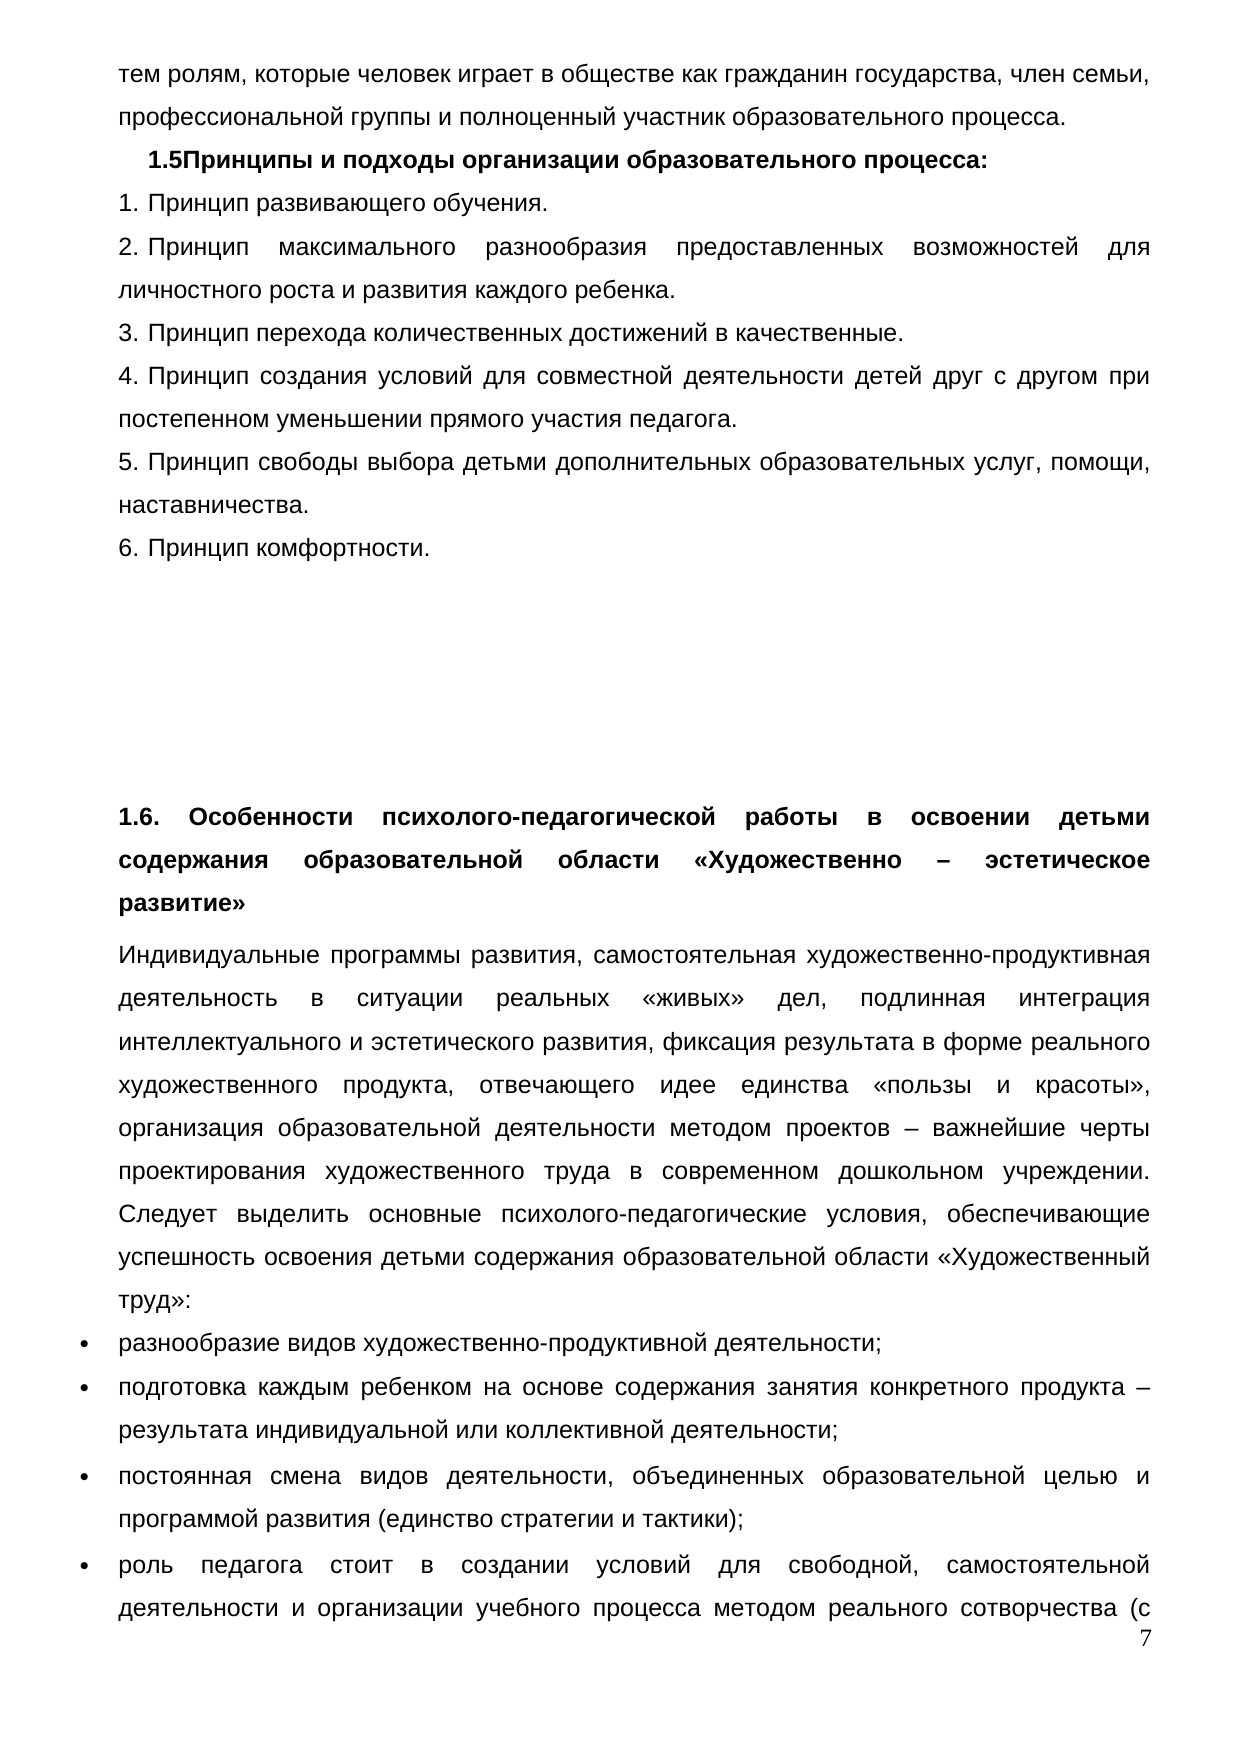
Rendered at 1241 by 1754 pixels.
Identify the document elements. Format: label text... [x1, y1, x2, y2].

list Принцип создания условий для совместной деятельности детей друг с другом при постепенном уменьшении прямого участия педагога. [118, 361, 1152, 433]
text 1.6. Особенности психолого-педагогической работы в освоении детьми содержания образовательной области «Художественно – эстетическое развитие» [118, 802, 1152, 917]
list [81, 1550, 1152, 1622]
list Принцип комфортности. [118, 533, 1152, 562]
list Принцип максимального разнообразия предоставленных возможностей для личностного роста и развития каждого ребенка. [118, 232, 1152, 303]
list постоянная смена видов деятельности, объединенных образовательной целью и программой развития (единство стратегии и тактики); [81, 1461, 1152, 1533]
list Принцип развивающего обучения. [118, 188, 1152, 217]
text 1.5Принципы и подходы организации образовательного процесса: [148, 145, 1152, 174]
list подготовка каждым ребенком на основе содержания занятия конкретного продукта – результата индивидуальной или коллективной деятельности; [81, 1372, 1152, 1443]
text Индивидуальные программы развития, самостоятельная художественно-продуктивная деятельность в ситуации реальных «живых» дел, подлинная интеграция интеллектуального и эстетического развития, фиксация результата в форме реального художественного продукта, отвечающего идее единства «пользы и красоты», организация образовательной деятельности методом проектов – важнейшие черты проектирования художественного труда в современном дошкольном учреждении. Следует выделить основные психолого-педагогические условия, обеспечивающие успешность освоения детьми содержания образовательной области «Художественный труд»: [118, 940, 1152, 1314]
list разнообразие видов художественно-продуктивной деятельности; [81, 1328, 1152, 1357]
list Принцип свободы выбора детьми дополнительных образовательных услуг, помощи, наставничества. [118, 447, 1152, 519]
list Принцип перехода количественных достижений в качественные. [118, 318, 1152, 347]
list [118, 59, 1152, 131]
